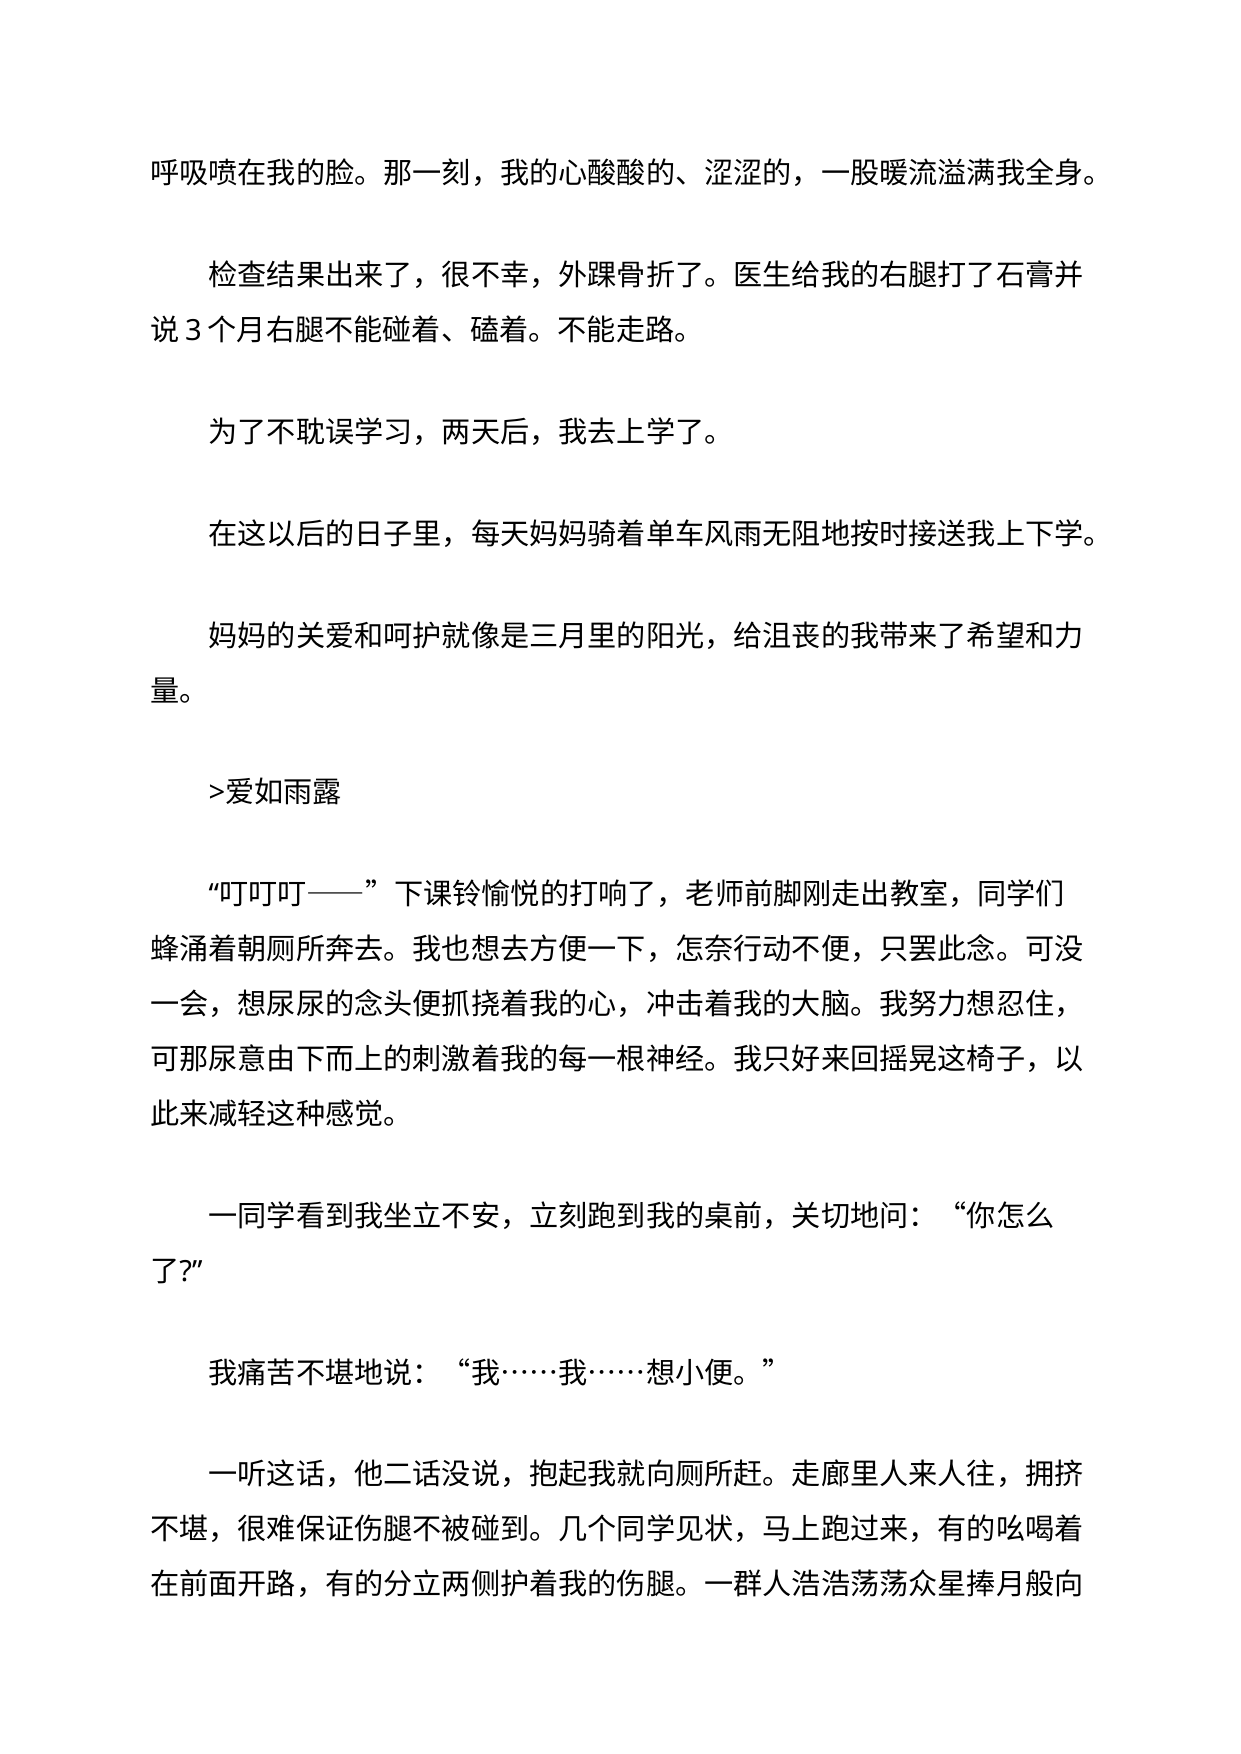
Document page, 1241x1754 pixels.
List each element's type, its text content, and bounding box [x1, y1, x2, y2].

text “叮叮叮——”下课铃愉悦的打响了，老师前脚刚走出教室，同学们蜂涌着朝厕所奔去。我也想去方便一下，怎奈行动不便，只罢此念。可没一会，想尿尿的念头便抓挠着我的心，冲击着我的大脑。我努力想忍住，可那尿意由下而上的刺激着我的每一根神经。我只好来回摇晃这椅子，以此来减轻这种感觉。 [150, 871, 1090, 1133]
text 检查结果出来了，很不幸，外踝骨折了。医生给我的右腿打了石膏并说3个月右腿不能碰着、磕着。不能走路。 [150, 252, 1090, 349]
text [150, 1451, 1090, 1603]
text 我痛苦不堪地说：“我……我……想小便。” [150, 1349, 1090, 1391]
text 为了不耽误学习，两天后，我去上学了。 [150, 409, 1090, 451]
text 一同学看到我坐立不安，立刻跑到我的桌前，关切地问：“你怎么了?” [150, 1192, 1090, 1289]
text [150, 150, 1090, 192]
text 妈妈的关爱和呵护就像是三月里的阳光，给沮丧的我带来了希望和力量。 [150, 612, 1090, 709]
text 在这以后的日子里，每天妈妈骑着单车风雨无阻地按时接送我上下学。 [150, 510, 1090, 553]
text >爱如雨露 [150, 769, 1090, 811]
